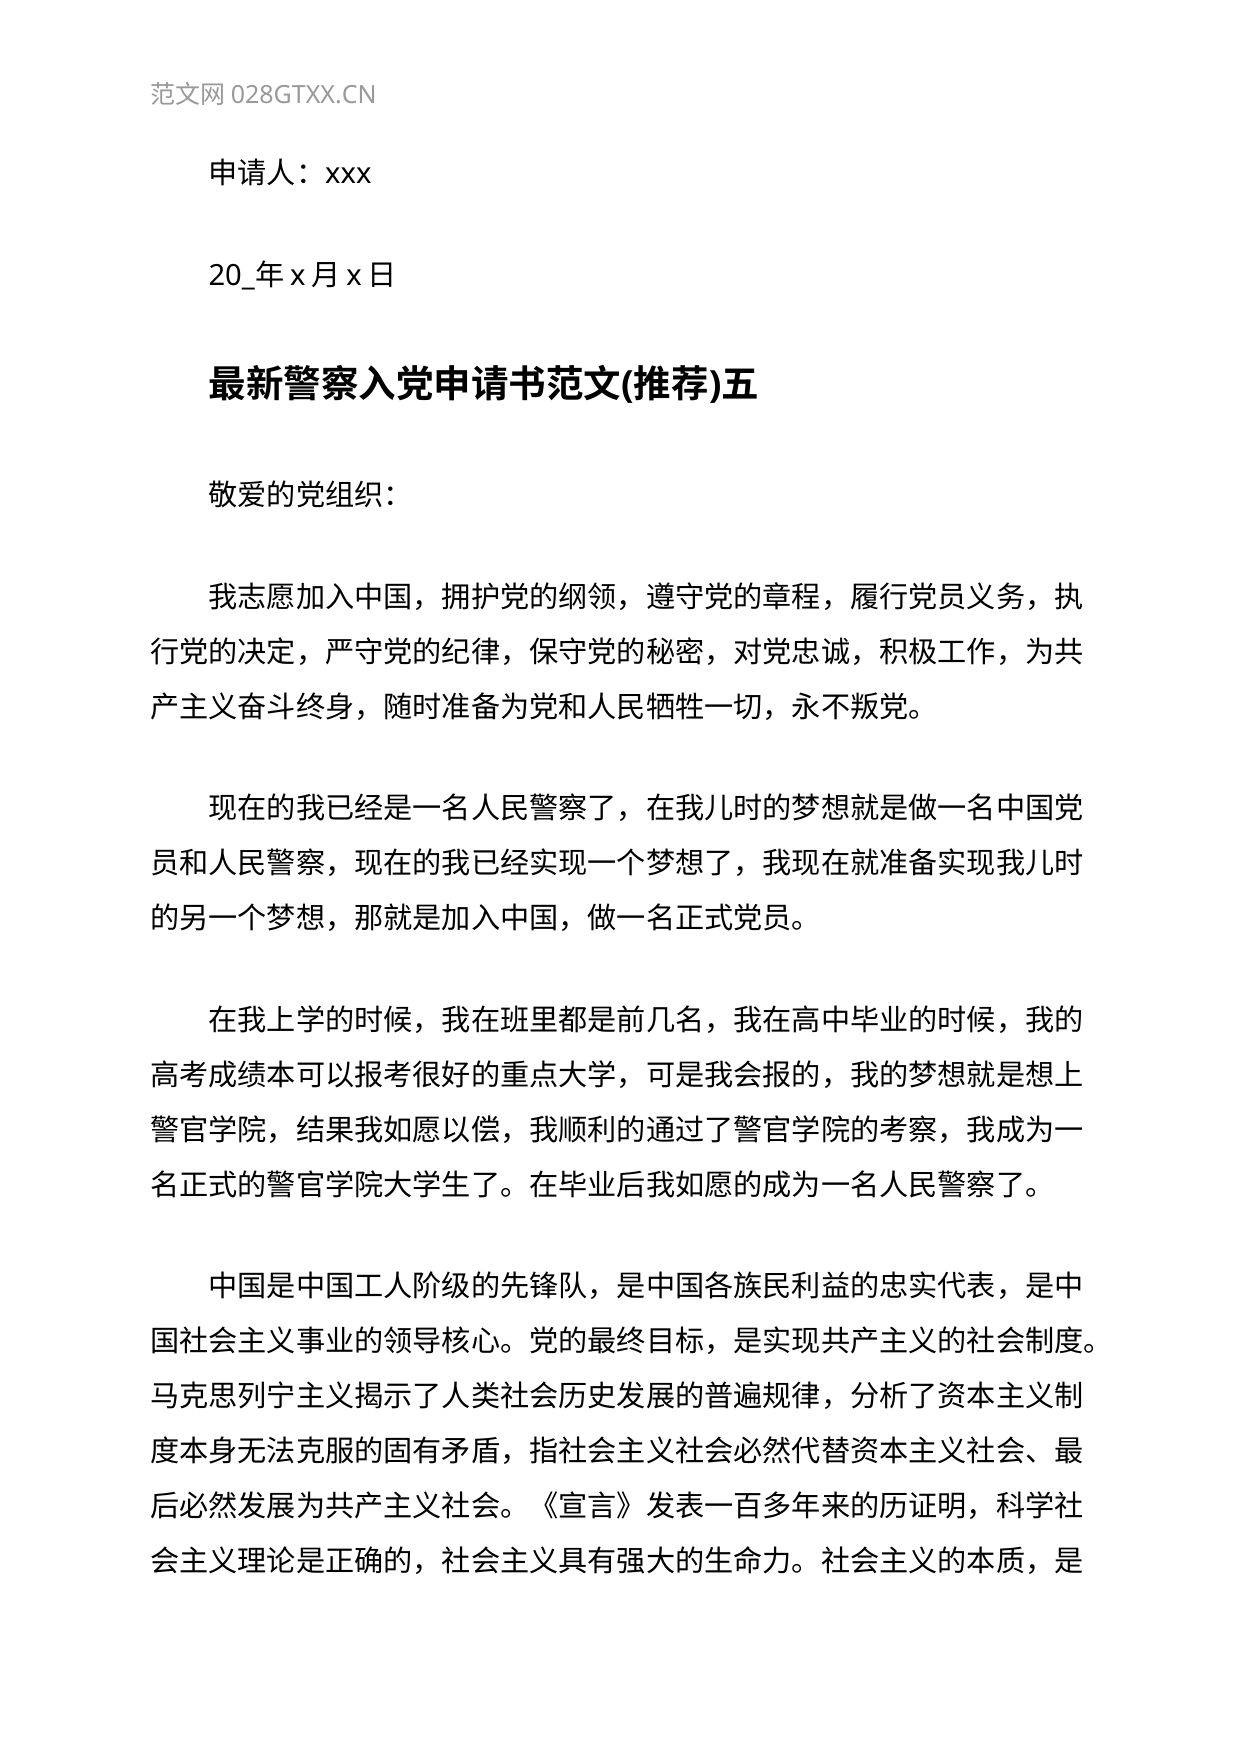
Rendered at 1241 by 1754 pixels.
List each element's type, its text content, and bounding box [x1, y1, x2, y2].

text 在我上学的时候，我在班里都是前几名，我在高中毕业的时候，我的高考成绩本可以报考很好的重点大学，可是我会报的，我的梦想就是想上警官学院，结果我如愿以偿，我顺利的通过了警官学院的考察，我成为一名正式的警官学院大学生了。在毕业后我如愿的成为一名人民警察了。 [150, 996, 1090, 1203]
text 我志愿加入中国，拥护党的纲领，遵守党的章程，履行党员义务，执行党的决定，严守党的纪律，保守党的秘密，对党忠诚，积极工作，为共产主义奋斗终身，随时准备为党和人民牺牲一切，永不叛党。 [150, 573, 1090, 725]
text 申请人：xxx [150, 150, 1090, 192]
text 敬爱的党组织： [150, 472, 1090, 514]
text 20_年x月x日 [150, 252, 1090, 294]
text 最新警察入党申请书范文(推荐)五 [150, 354, 1090, 408]
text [150, 1263, 1090, 1580]
text 现在的我已经是一名人民警察了，在我儿时的梦想就是做一名中国党员和人民警察，现在的我已经实现一个梦想了，我现在就准备实现我儿时的另一个梦想，那就是加入中国，做一名正式党员。 [150, 785, 1090, 937]
